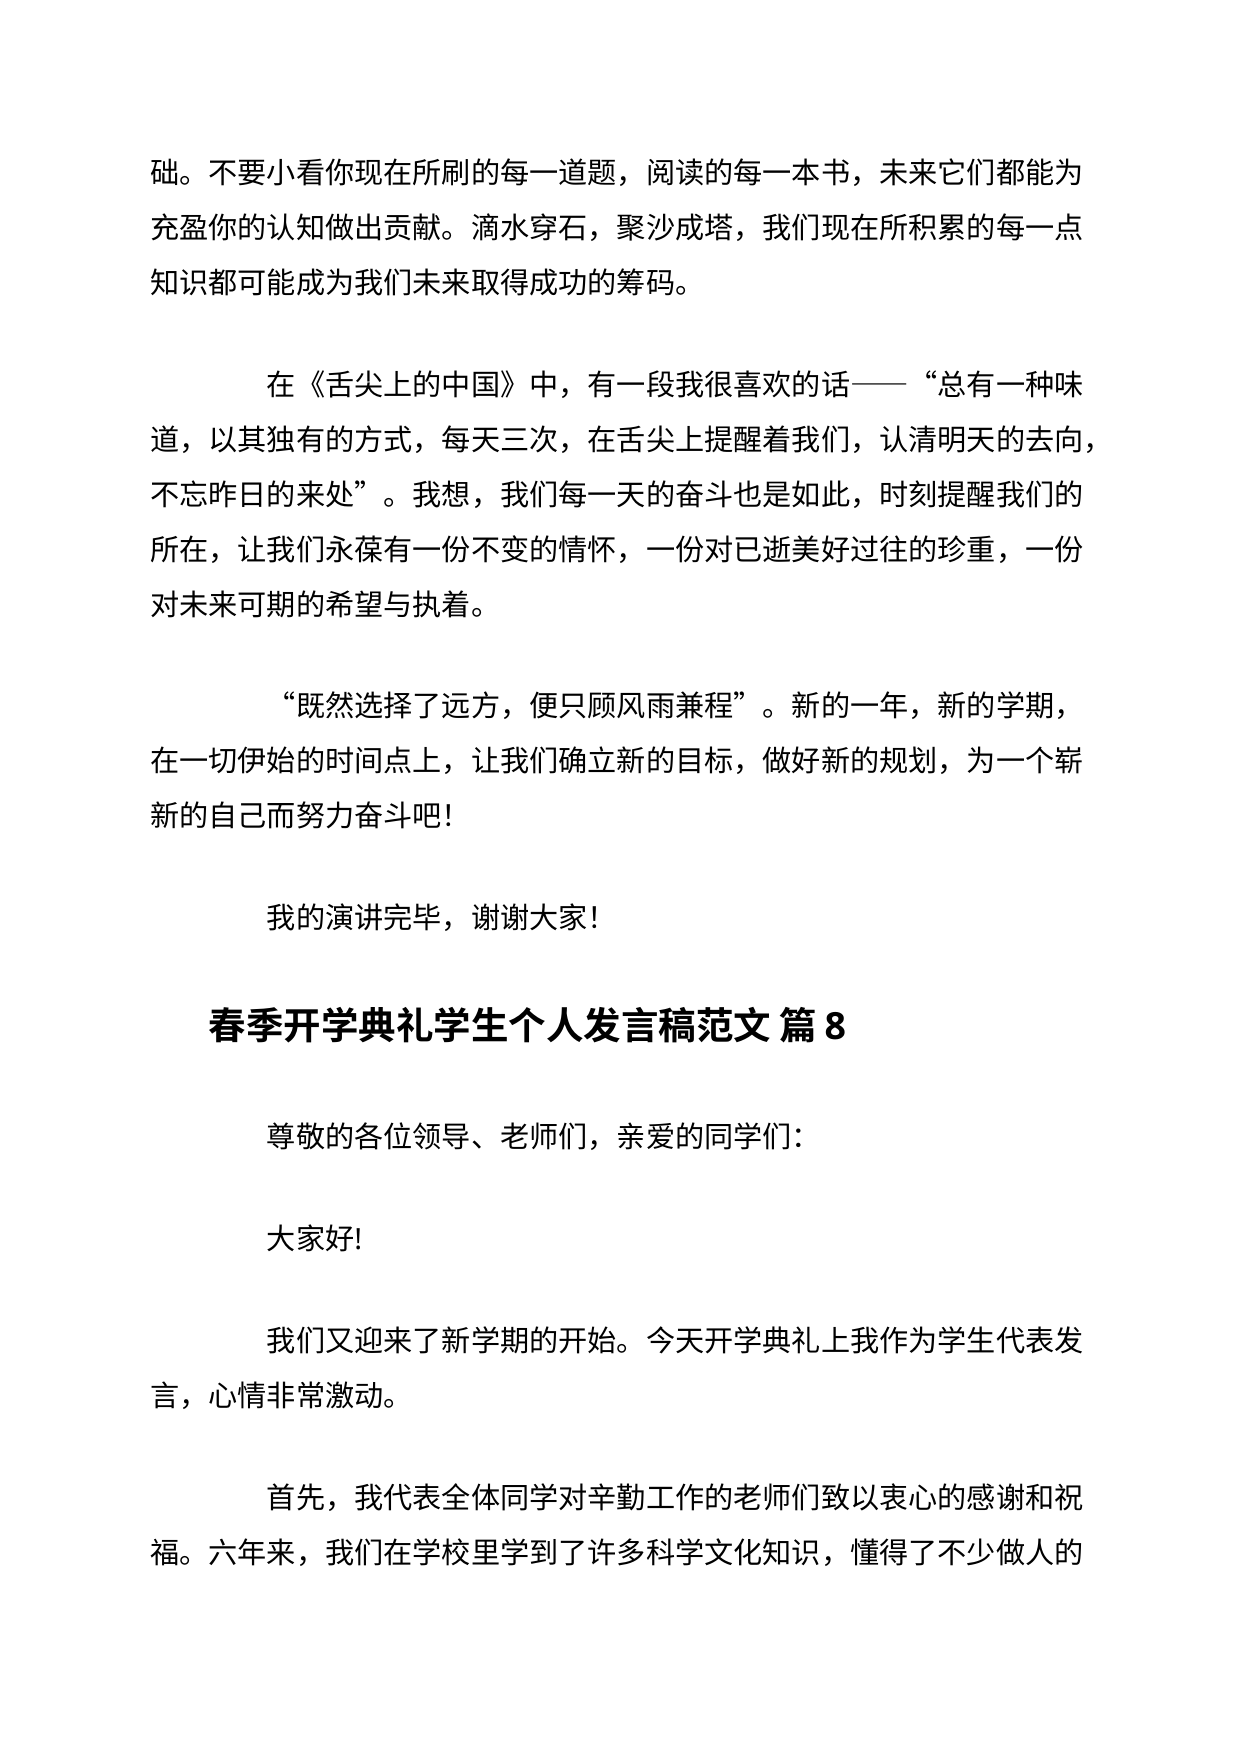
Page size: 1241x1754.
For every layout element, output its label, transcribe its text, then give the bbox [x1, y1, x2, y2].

text 我的演讲完毕，谢谢大家！ [150, 894, 1090, 937]
text “既然选择了远方，便只顾风雨兼程”。新的一年，新的学期，在一切伊始的时间点上，让我们确立新的目标，做好新的规划，为一个崭新的自己而努力奋斗吧！ [150, 683, 1090, 835]
text 春季开学典礼学生个人发言稿范文 篇8 [150, 996, 1090, 1051]
text 尊敬的各位领导、老师们，亲爱的同学们： [150, 1114, 1090, 1156]
text 我们又迎来了新学期的开始。今天开学典礼上我作为学生代表发言，心情非常激动。 [150, 1318, 1090, 1415]
text 大家好! [150, 1216, 1090, 1258]
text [150, 150, 1090, 302]
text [150, 1474, 1090, 1571]
text 在《舌尖上的中国》中，有一段我很喜欢的话——“总有一种味道，以其独有的方式，每天三次，在舌尖上提醒着我们，认清明天的去向，不忘昨日的来处”。我想，我们每一天的奋斗也是如此，时刻提醒我们的所在，让我们永葆有一份不变的情怀，一份对已逝美好过往的珍重，一份对未来可期的希望与执着。 [150, 362, 1090, 623]
